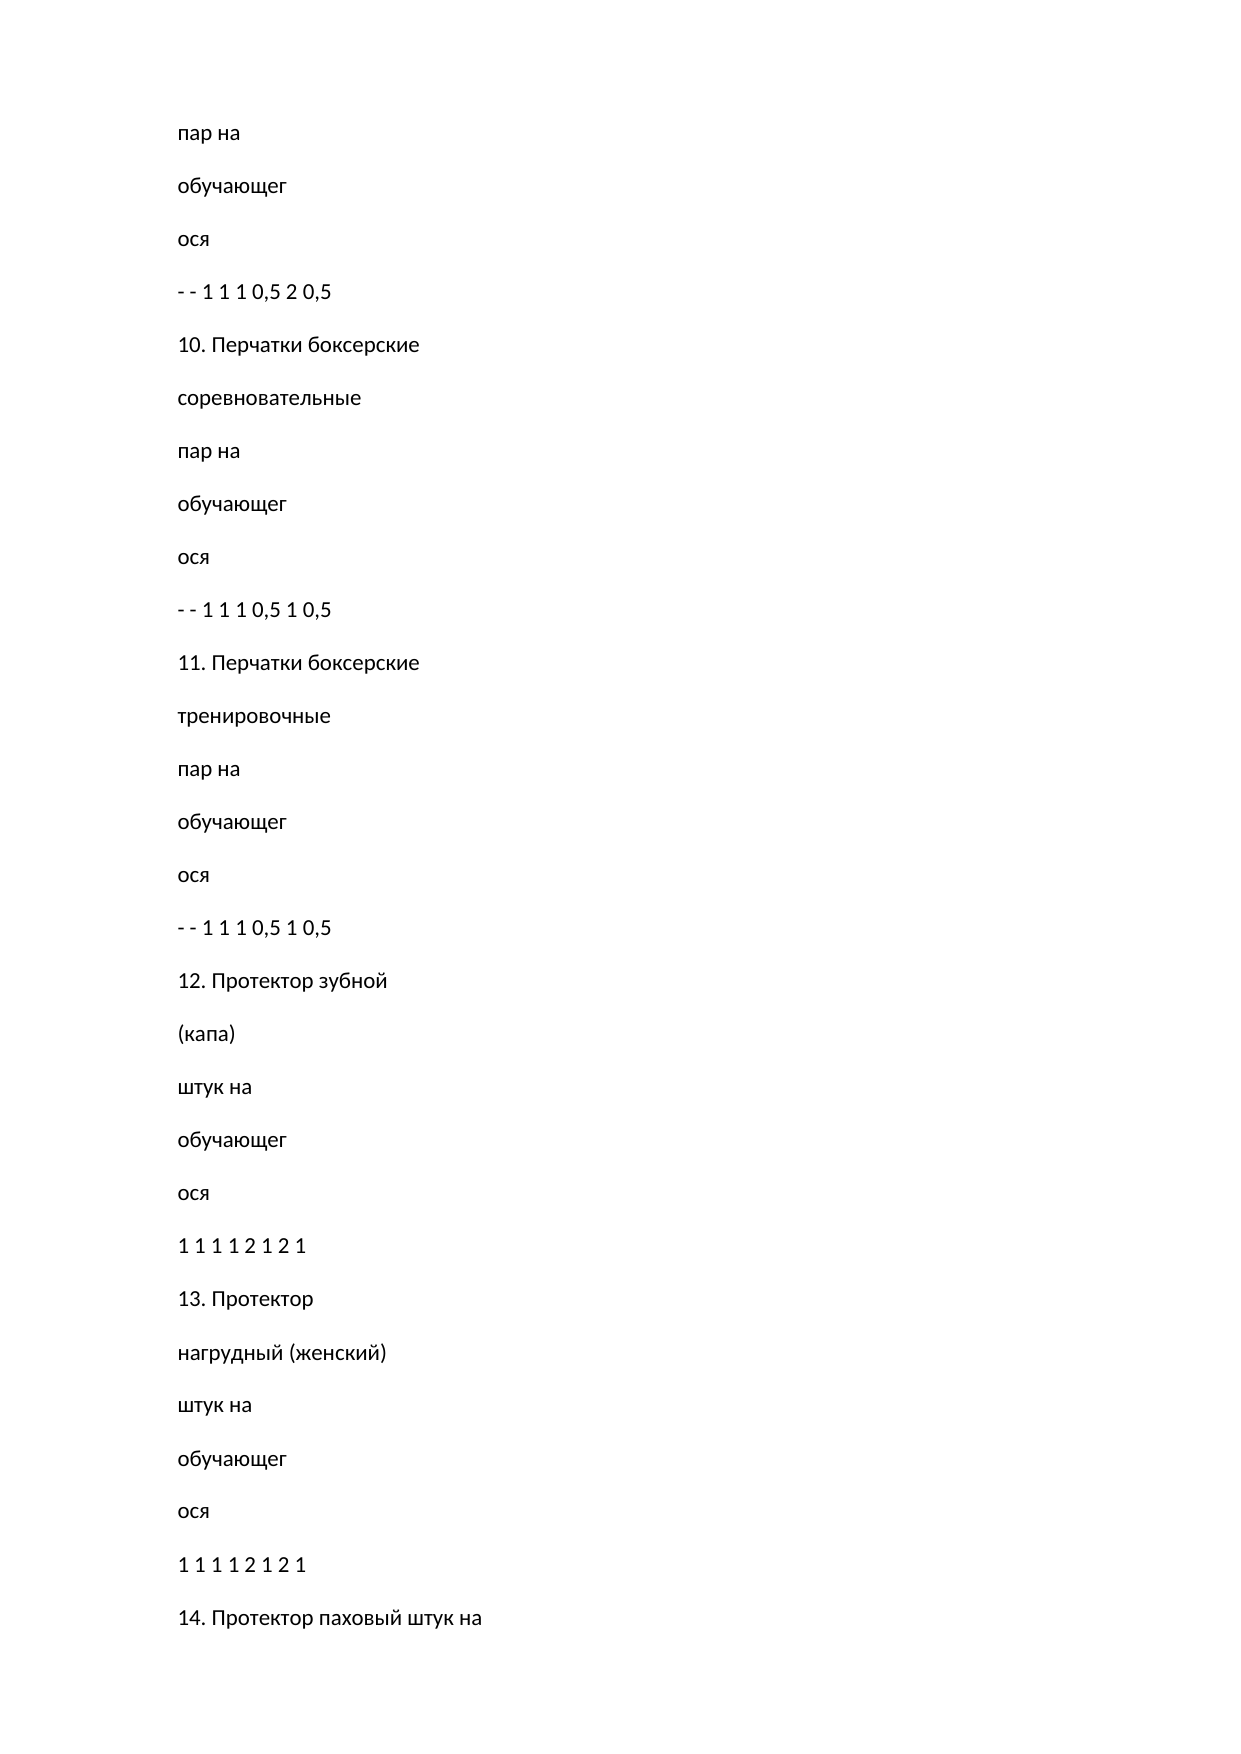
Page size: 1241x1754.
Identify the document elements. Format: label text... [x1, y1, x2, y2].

text ося [177, 1178, 1152, 1207]
text - - 1 1 1 0,5 1 0,5 [177, 913, 1152, 941]
text ося [177, 224, 1152, 252]
text 13. Протектор [177, 1284, 1152, 1313]
text обучающег [177, 807, 1152, 835]
text тренировочные [177, 701, 1152, 729]
text обучающег [177, 1126, 1152, 1153]
text 12. Протектор зубной [177, 966, 1152, 994]
text 10. Перчатки боксерские [177, 330, 1152, 358]
text ося [177, 542, 1152, 570]
text 14. Протектор паховый штук на [177, 1603, 1152, 1631]
text 1 1 1 1 2 1 2 1 [177, 1550, 1152, 1578]
text ося [177, 1497, 1152, 1525]
text - - 1 1 1 0,5 1 0,5 [177, 595, 1152, 623]
text (капа) [177, 1019, 1152, 1047]
text обучающег [177, 1444, 1152, 1472]
text обучающег [177, 489, 1152, 517]
text штук на [177, 1391, 1152, 1419]
text штук на [177, 1072, 1152, 1101]
text соревновательные [177, 383, 1152, 411]
text - - 1 1 1 0,5 2 0,5 [177, 277, 1152, 305]
text 1 1 1 1 2 1 2 1 [177, 1232, 1152, 1259]
text обучающег [177, 171, 1152, 199]
text пар на [177, 436, 1152, 464]
text пар на [177, 754, 1152, 782]
text пар на [177, 118, 1152, 146]
text 11. Перчатки боксерские [177, 648, 1152, 676]
text ося [177, 860, 1152, 888]
text нагрудный (женский) [177, 1338, 1152, 1366]
